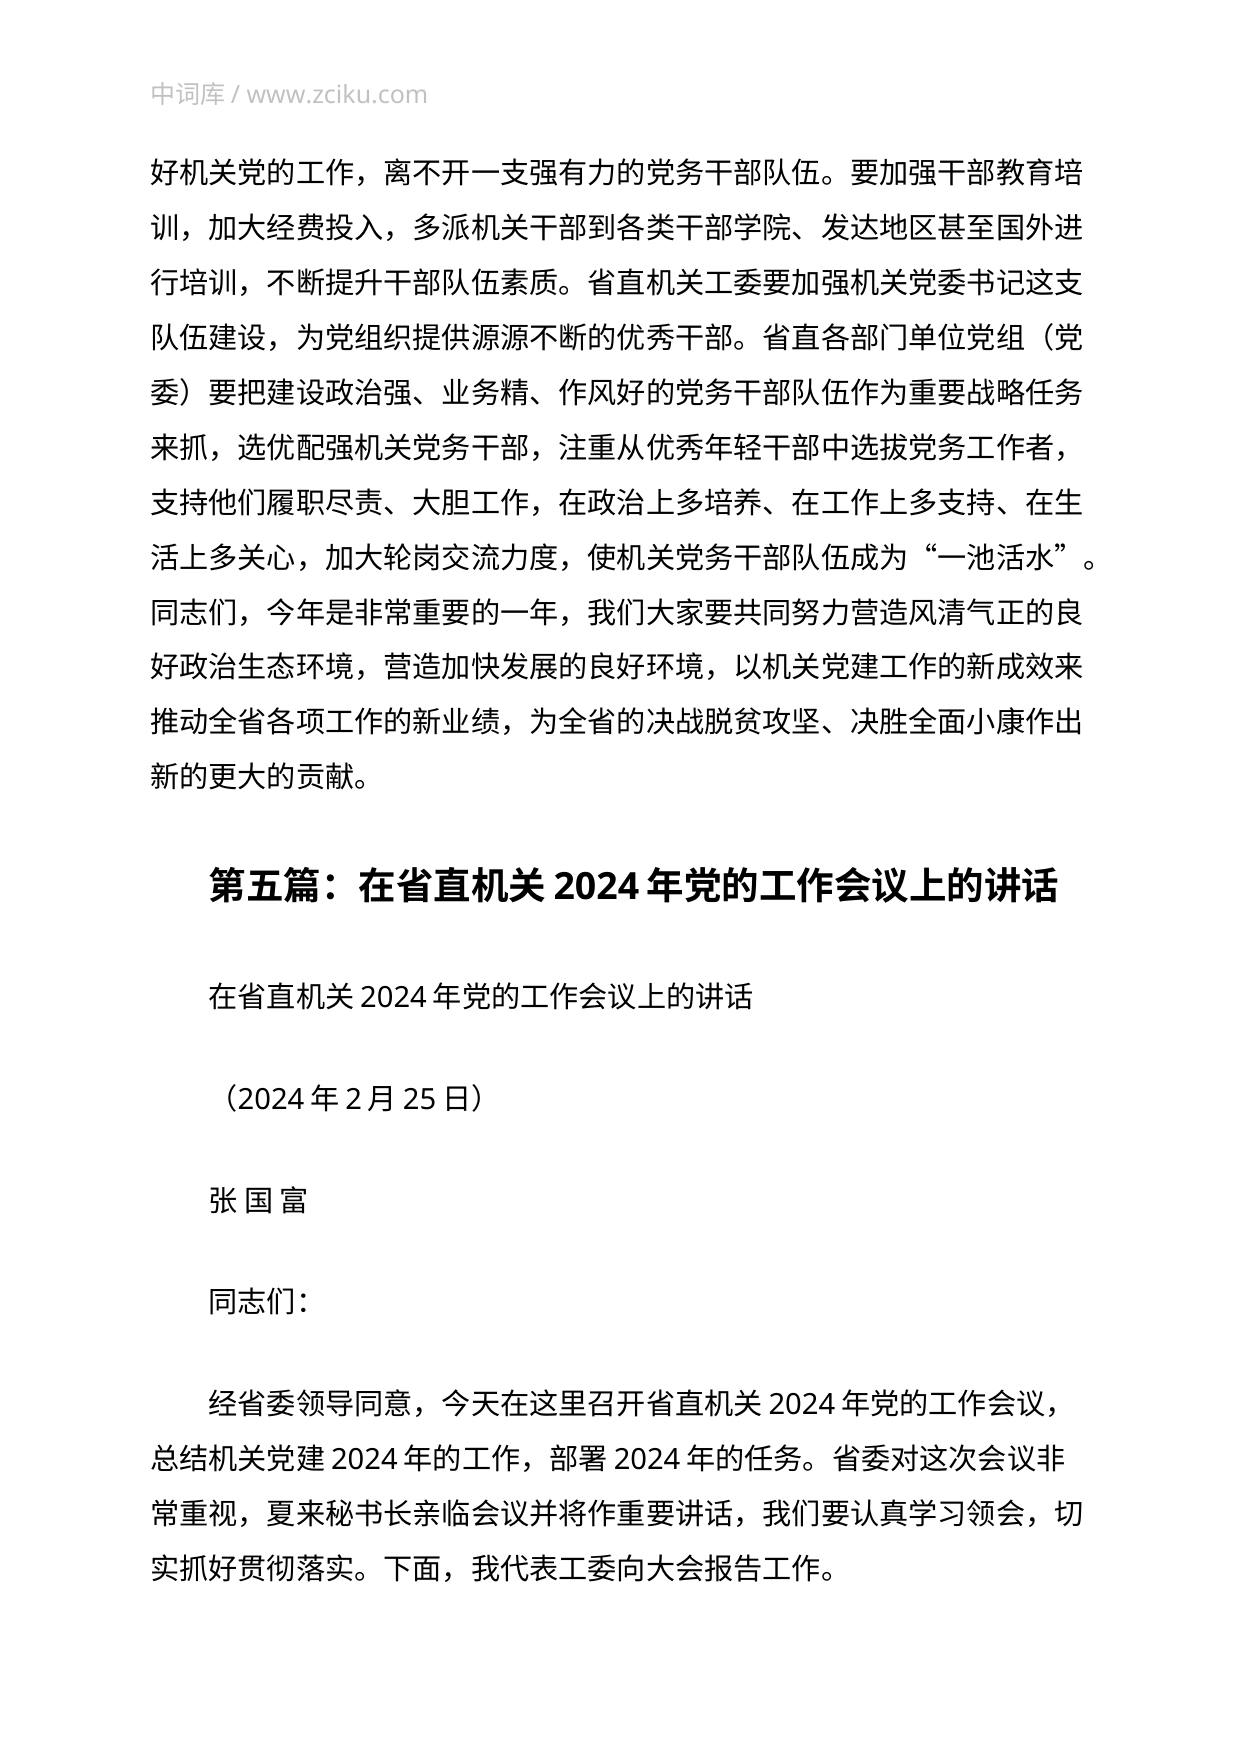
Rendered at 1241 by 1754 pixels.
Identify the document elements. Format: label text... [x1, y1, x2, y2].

text 经省委领导同意，今天在这里召开省直机关2024年党的工作会议，总结机关党建2024年的工作，部署2024年的任务。省委对这次会议非常重视，夏来秘书长亲临会议并将作重要讲话，我们要认真学习领会，切实抓好贯彻落实。下面，我代表工委向大会报告工作。 [150, 1381, 1090, 1588]
text 同志们： [150, 1279, 1090, 1321]
text （2024年2月25日） [150, 1075, 1090, 1118]
text 第五篇：在省直机关2024年党的工作会议上的讲话 [150, 856, 1090, 910]
text 张 国 富 [150, 1177, 1090, 1219]
text 在省直机关2024年党的工作会议上的讲话 [150, 973, 1090, 1016]
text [150, 150, 1090, 796]
